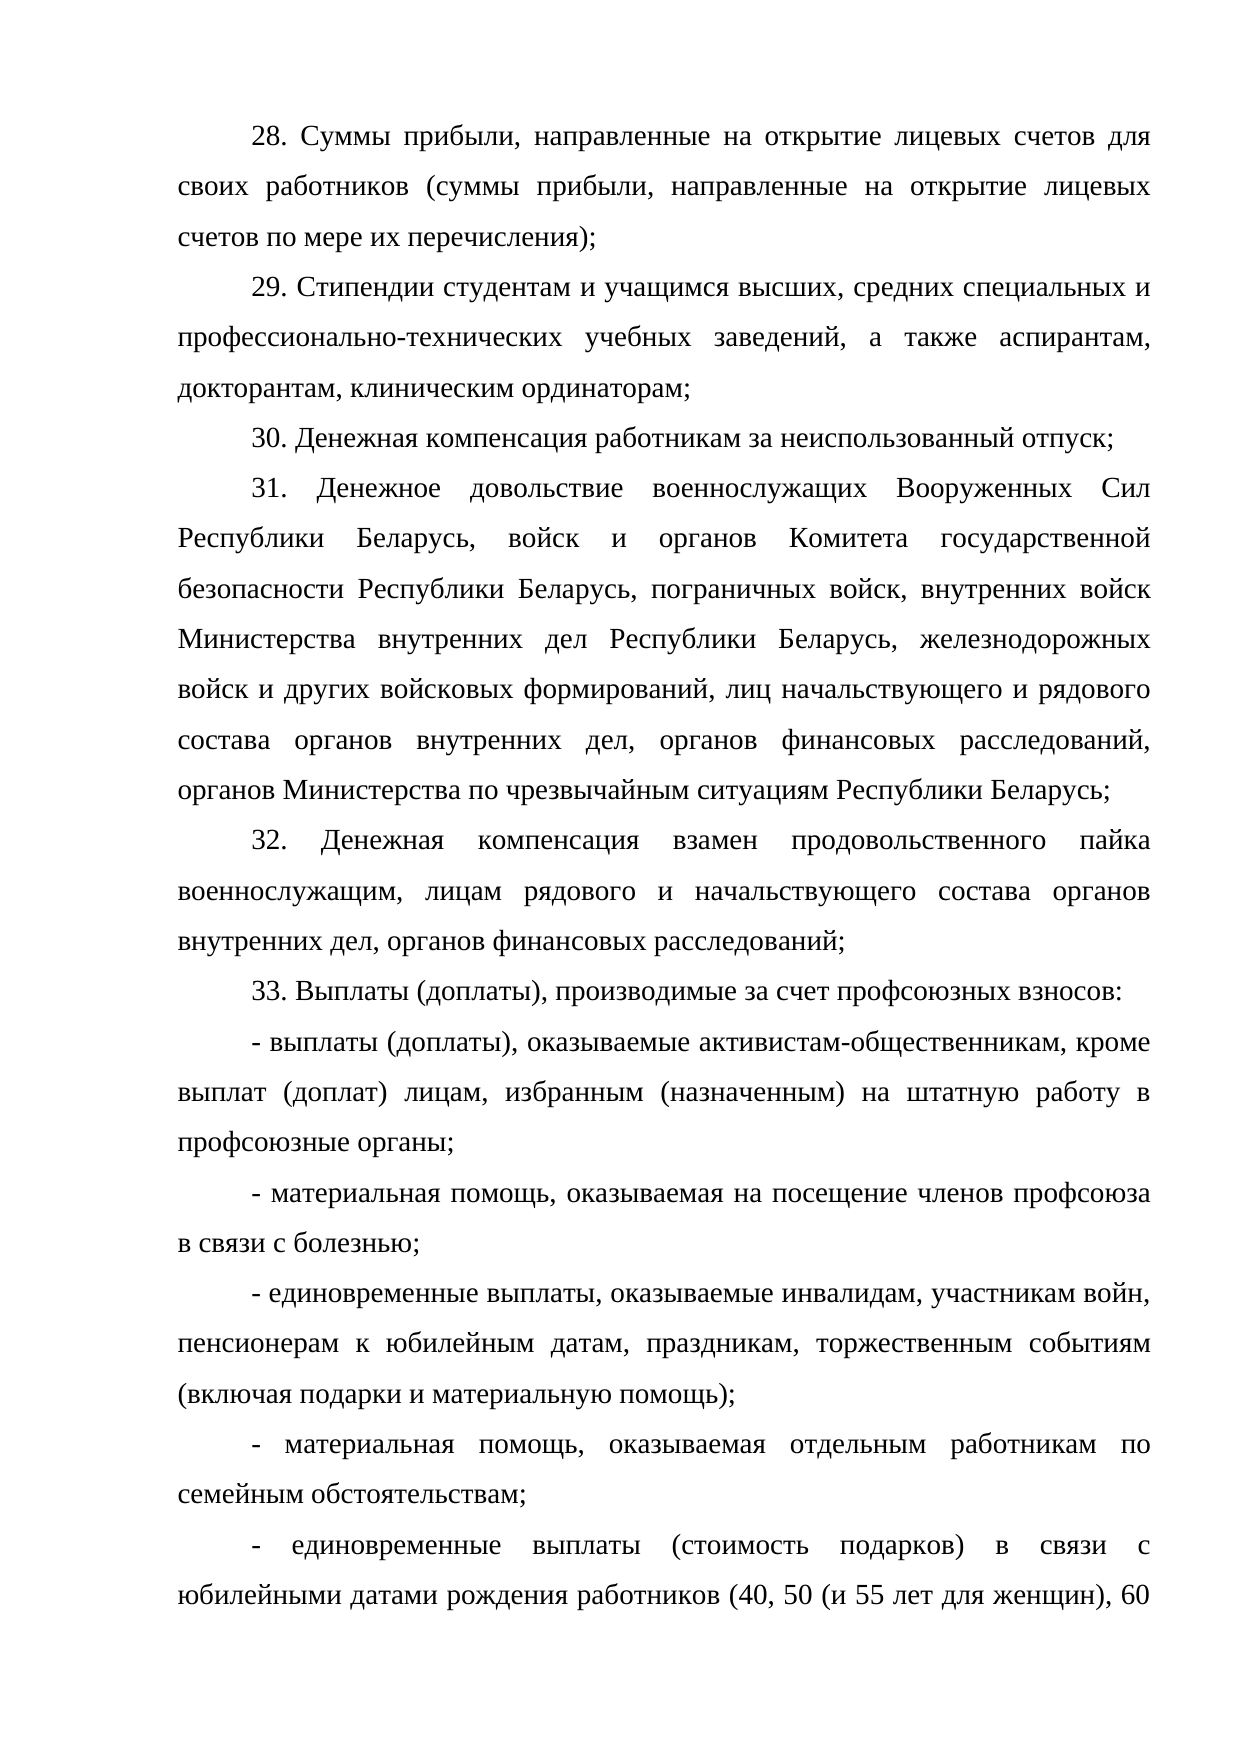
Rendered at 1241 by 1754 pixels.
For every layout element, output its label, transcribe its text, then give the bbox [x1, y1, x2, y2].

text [177, 1527, 1152, 1611]
text - материальная помощь, оказываемая на посещение членов профсоюза в связи с болезнью; [177, 1175, 1152, 1258]
text 33. Выплаты (доплаты), производимые за счет профсоюзных взносов: [177, 973, 1152, 1007]
text - выплаты (доплаты), оказываемые активистам-общественникам, кроме выплат (доплат) лицам, избранным (назначенным) на штатную работу в профсоюзные органы; [177, 1024, 1152, 1158]
text - материальная помощь, оказываемая отдельным работникам по семейным обстоятельствам; [177, 1426, 1152, 1510]
text - единовременные выплаты, оказываемые инвалидам, участникам войн, пенсионерам к юбилейным датам, праздникам, торжественным событиям (включая подарки и материальную помощь); [177, 1275, 1152, 1409]
text 29. Cтипендии студентам и учащимся высших, средних специальных и профессионально-технических учебных заведений, а также аспирантам, докторантам, клиническим ординаторам; [177, 269, 1152, 403]
text 32. Денежная компенсация взамен продовольственного пайка военнослужащим, лицам рядового и начальствующего состава органов внутренних дел, органов финансовых расследований; [177, 822, 1152, 957]
text 31. Денежное довольствие военнослужащих Вооруженных Сил Республики Беларусь, войск и органов Комитета государственной безопасности Республики Беларусь, пограничных войск, внутренних войск Министерства внутренних дел Республики Беларусь, железнодорожных войск и других войсковых формирований, лиц начальствующего и рядового состава органов внутренних дел, органов финансовых расследований, органов Министерства по чрезвычайным ситуациям Республики Беларусь; [177, 470, 1152, 806]
text 30. Денежная компенсация работникам за неиспользованный отпуск; [177, 420, 1152, 453]
text 28. Суммы прибыли, направленные на открытие лицевых счетов для своих работников (суммы прибыли, направленные на открытие лицевых счетов по мере их перечисления); [177, 118, 1152, 252]
